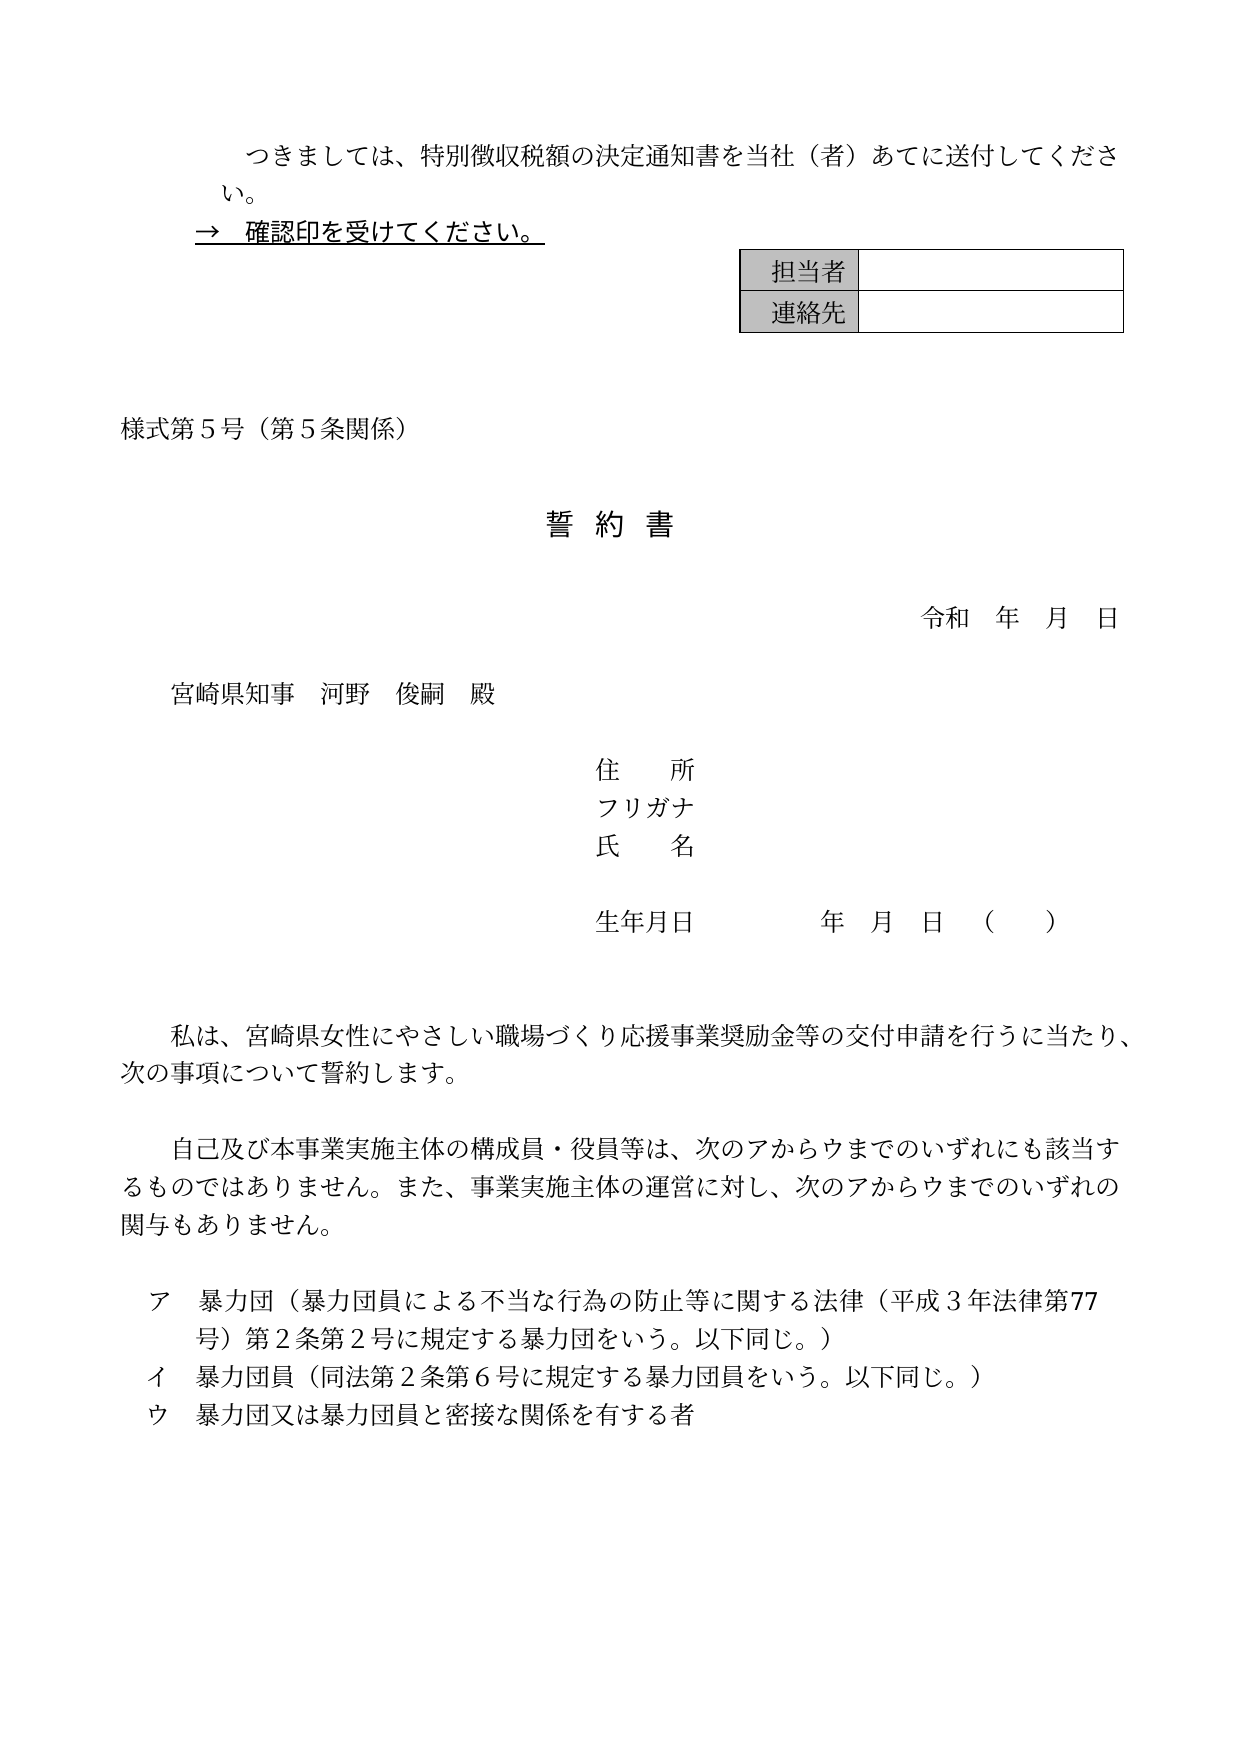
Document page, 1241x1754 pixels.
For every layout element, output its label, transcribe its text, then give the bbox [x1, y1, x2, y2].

text 私は、宮崎県女性にやさしい職場づくり応援事業奨励金等の交付申請を行うに当たり、次の事項について誓約します。 [120, 1015, 1120, 1091]
text つきましては、特別徴収税額の決定通知書を当社（者）あてに送付してください。 [195, 135, 1120, 211]
text 自己及び本事業実施主体の構成員・役員等は、次のアからウまでのいずれにも該当するものではありません。また、事業実施主体の運営に対し、次のアからウまでのいずれの関与もありません。 [120, 1129, 1120, 1243]
text 住 所 [120, 750, 1120, 788]
text 宮崎県知事 河野 俊嗣 殿 [120, 674, 1120, 712]
text ア 暴力団（暴力団員による不当な行為の防止等に関する法律（平成３年法律第77号）第２条第２号に規定する暴力団をいう。以下同じ。） [120, 1281, 1120, 1357]
text → 確認印を受けてください。 [120, 211, 1120, 249]
text イ 暴力団員（同法第２条第６号に規定する暴力団員をいう。以下同じ。） [120, 1357, 1120, 1394]
text 氏 名 [120, 826, 1120, 864]
text フリガナ [120, 788, 1120, 826]
table_cell 連絡先 [741, 291, 858, 332]
table_header [859, 250, 1123, 290]
text 生年月日 年 月 日 （ ） [120, 902, 1120, 939]
text 令和 年 月 日 [120, 598, 1120, 636]
text ウ 暴力団又は暴力団員と密接な関係を有する者 [120, 1394, 1120, 1432]
table_cell [859, 291, 1123, 332]
table_header 担当者 [741, 250, 858, 290]
text 様式第５号（第５条関係） [120, 409, 1120, 447]
text 誓約書 [120, 484, 1120, 560]
